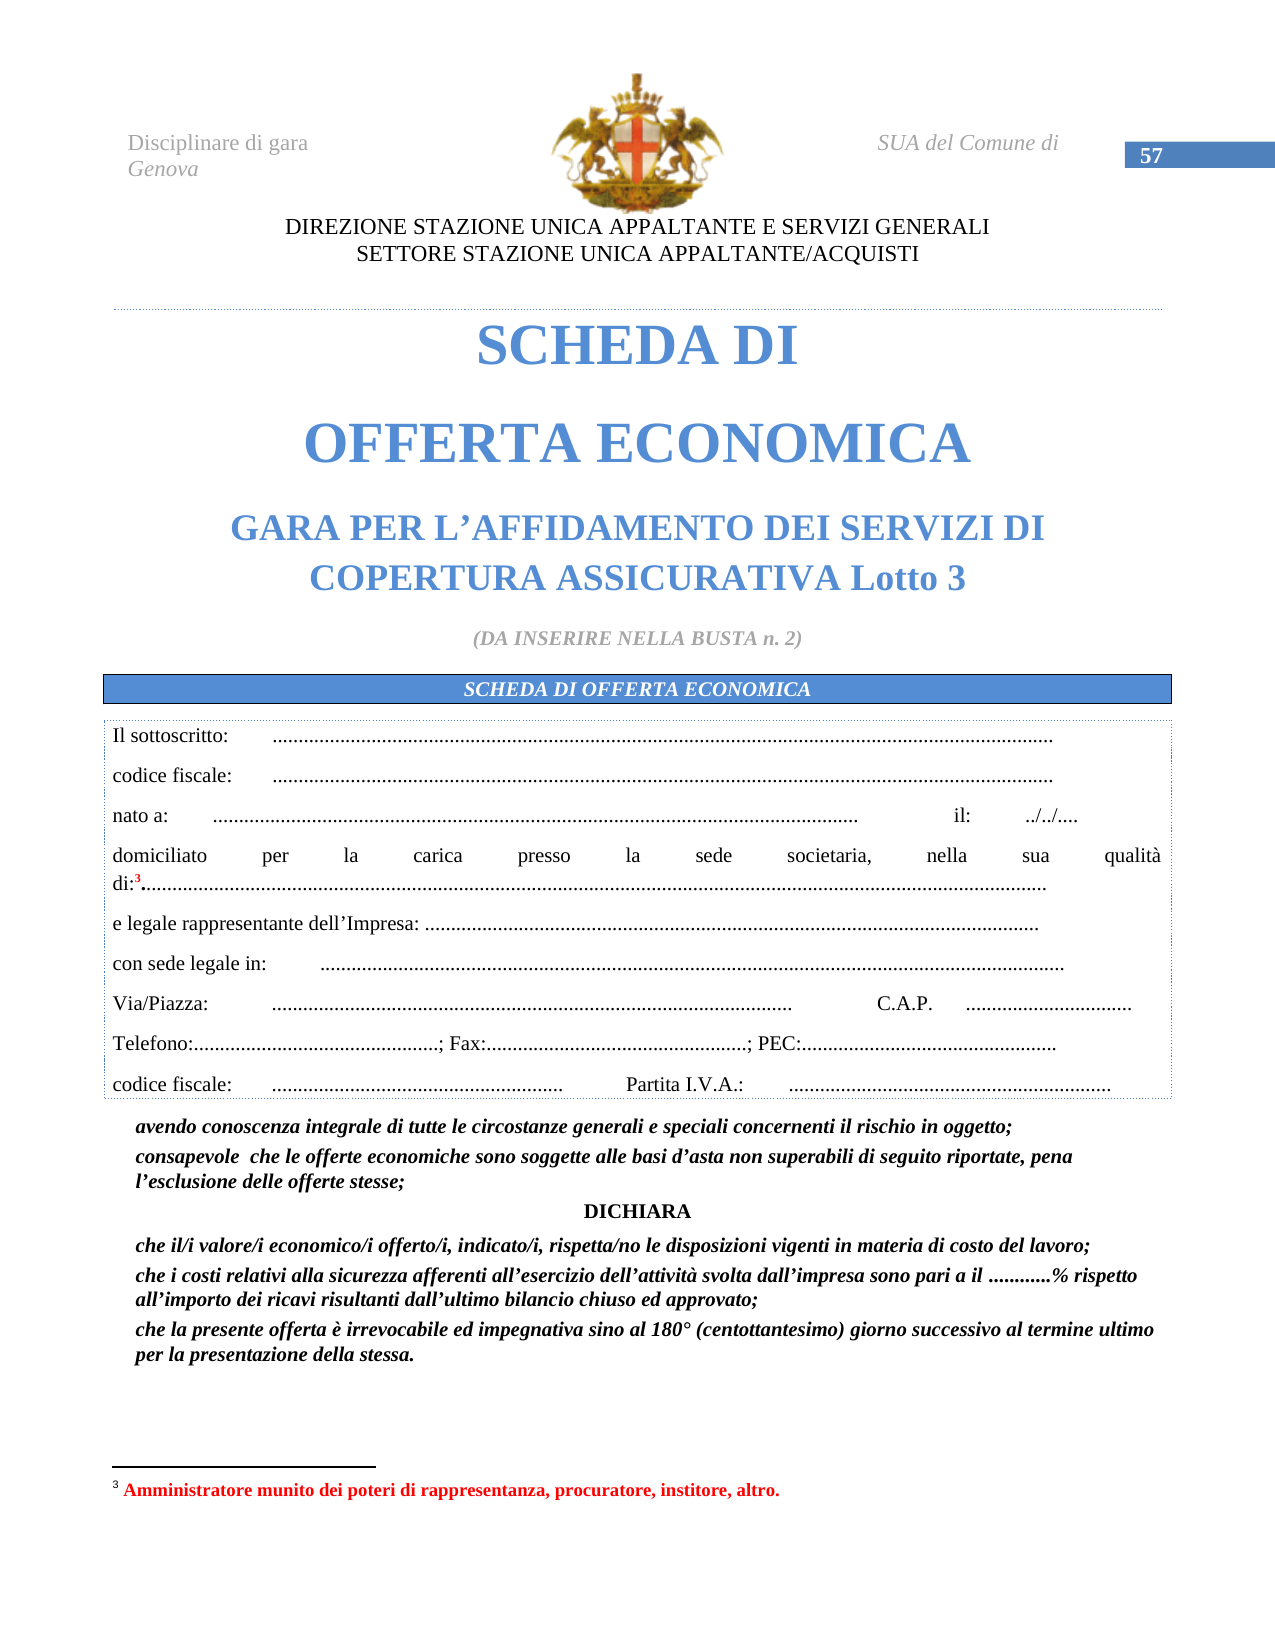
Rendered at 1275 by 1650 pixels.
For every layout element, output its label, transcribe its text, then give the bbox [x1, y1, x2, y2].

text avendo conoscenza integrale di tutte le circostanze generali e speciali concernenti il rischio in oggetto; [135, 1114, 1162, 1138]
text codice fiscale: ...................................................................................................................................................... [104, 761, 1171, 787]
text domiciliato per la carica presso la sede societaria, nella sua qualità di:.............................................................................................................................................................................. [104, 841, 1171, 895]
text nato a: ............................................................................................................................ il: ../../.... [104, 801, 1171, 827]
text SCHEDA DI [112, 310, 1162, 377]
text Telefono:...............................................; Fax:..................................................; PEC:................................................. [104, 1029, 1171, 1055]
text Il sottoscritto: ...................................................................................................................................................... [104, 720, 1171, 747]
text con sede legale in: ............................................................................................................................................... [104, 948, 1171, 975]
text che i costi relativi alla sicurezza afferenti all’esercizio dell’attività svolta dall’impresa sono pari a il ............% rispetto all’importo dei ricavi risultanti dall’ultimo bilancio chiuso ed approvato; [135, 1263, 1162, 1311]
text e legale rappresentante dell’Impresa: ...................................................................................................................... [104, 908, 1171, 935]
text GARA PER L’AFFIDAMENTO DEI SERVIZI DI COPERTURA ASSICURATIVA Lotto 3 [112, 506, 1162, 598]
text che la presente offerta è irrevocabile ed impegnativa sino al 180° (centottantesimo) giorno successivo al termine ultimo per la presentazione della stessa. [135, 1317, 1162, 1366]
text DICHIARA [112, 1199, 1162, 1223]
text Via/Piazza: .................................................................................................... C.A.P. ................................ [104, 989, 1171, 1015]
text OFFERTA ECONOMICA [112, 408, 1162, 475]
text SCHEDA DI OFFERTA ECONOMICA [104, 675, 1171, 703]
text che il/i valore/i economico/i offerto/i, indicato/i, rispetta/no le disposizioni vigenti in materia di costo del lavoro; [135, 1233, 1162, 1257]
text consapevole che le offerte economiche sono soggette alle basi d’asta non superabili di seguito riportate, pena l’esclusione delle offerte stesse; [135, 1144, 1162, 1193]
picture [546, 73, 729, 214]
text codice fiscale: ........................................................ Partita I.V.A.: .............................................................. [104, 1069, 1171, 1098]
text (DA INSERIRE NELLA BUSTA n. 2) [112, 626, 1162, 650]
